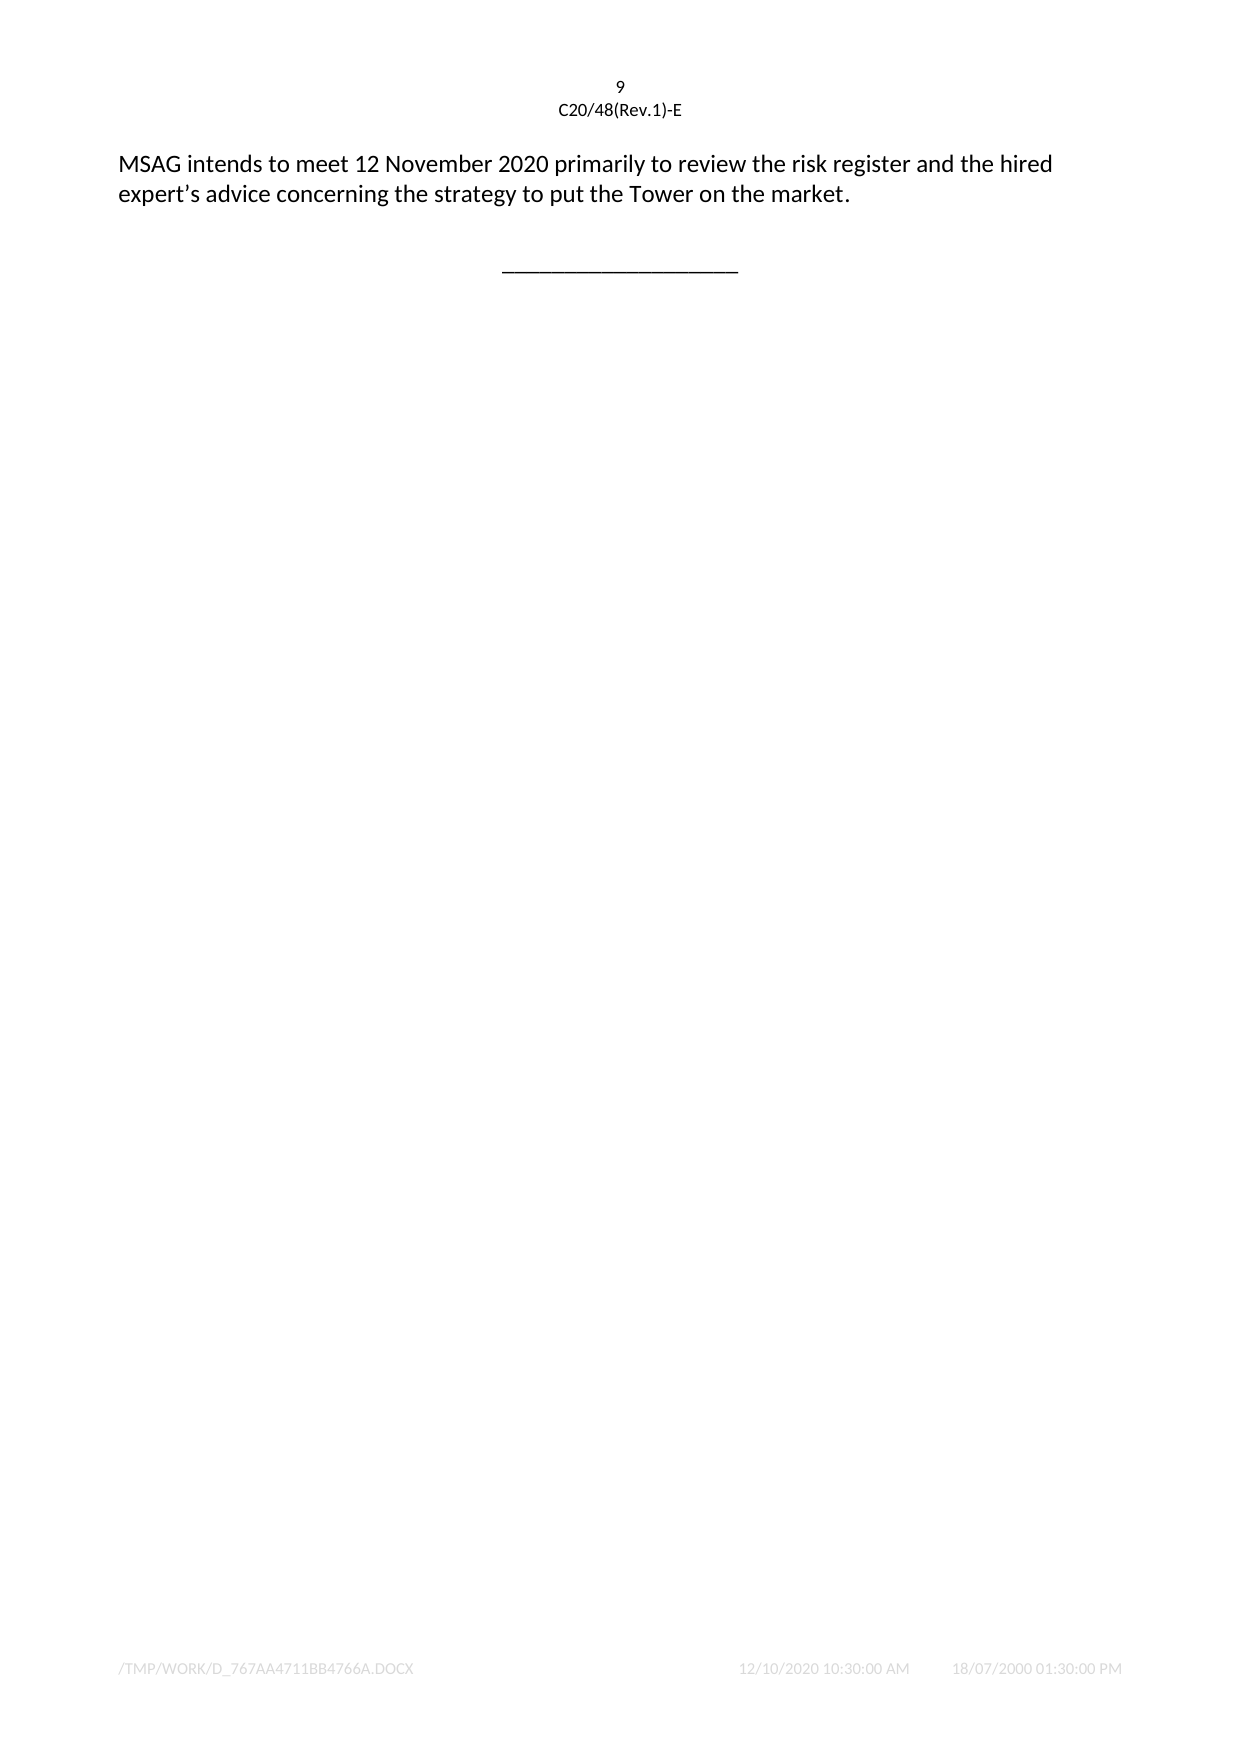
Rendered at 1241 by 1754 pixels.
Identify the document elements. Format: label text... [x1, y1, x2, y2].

text MSAG intends to meet 12 November 2020 primarily to review the risk register and the hired expert’s advice concerning the strategy to put the Tower on the market. [118, 148, 1122, 209]
text ___________________ [118, 246, 1122, 277]
